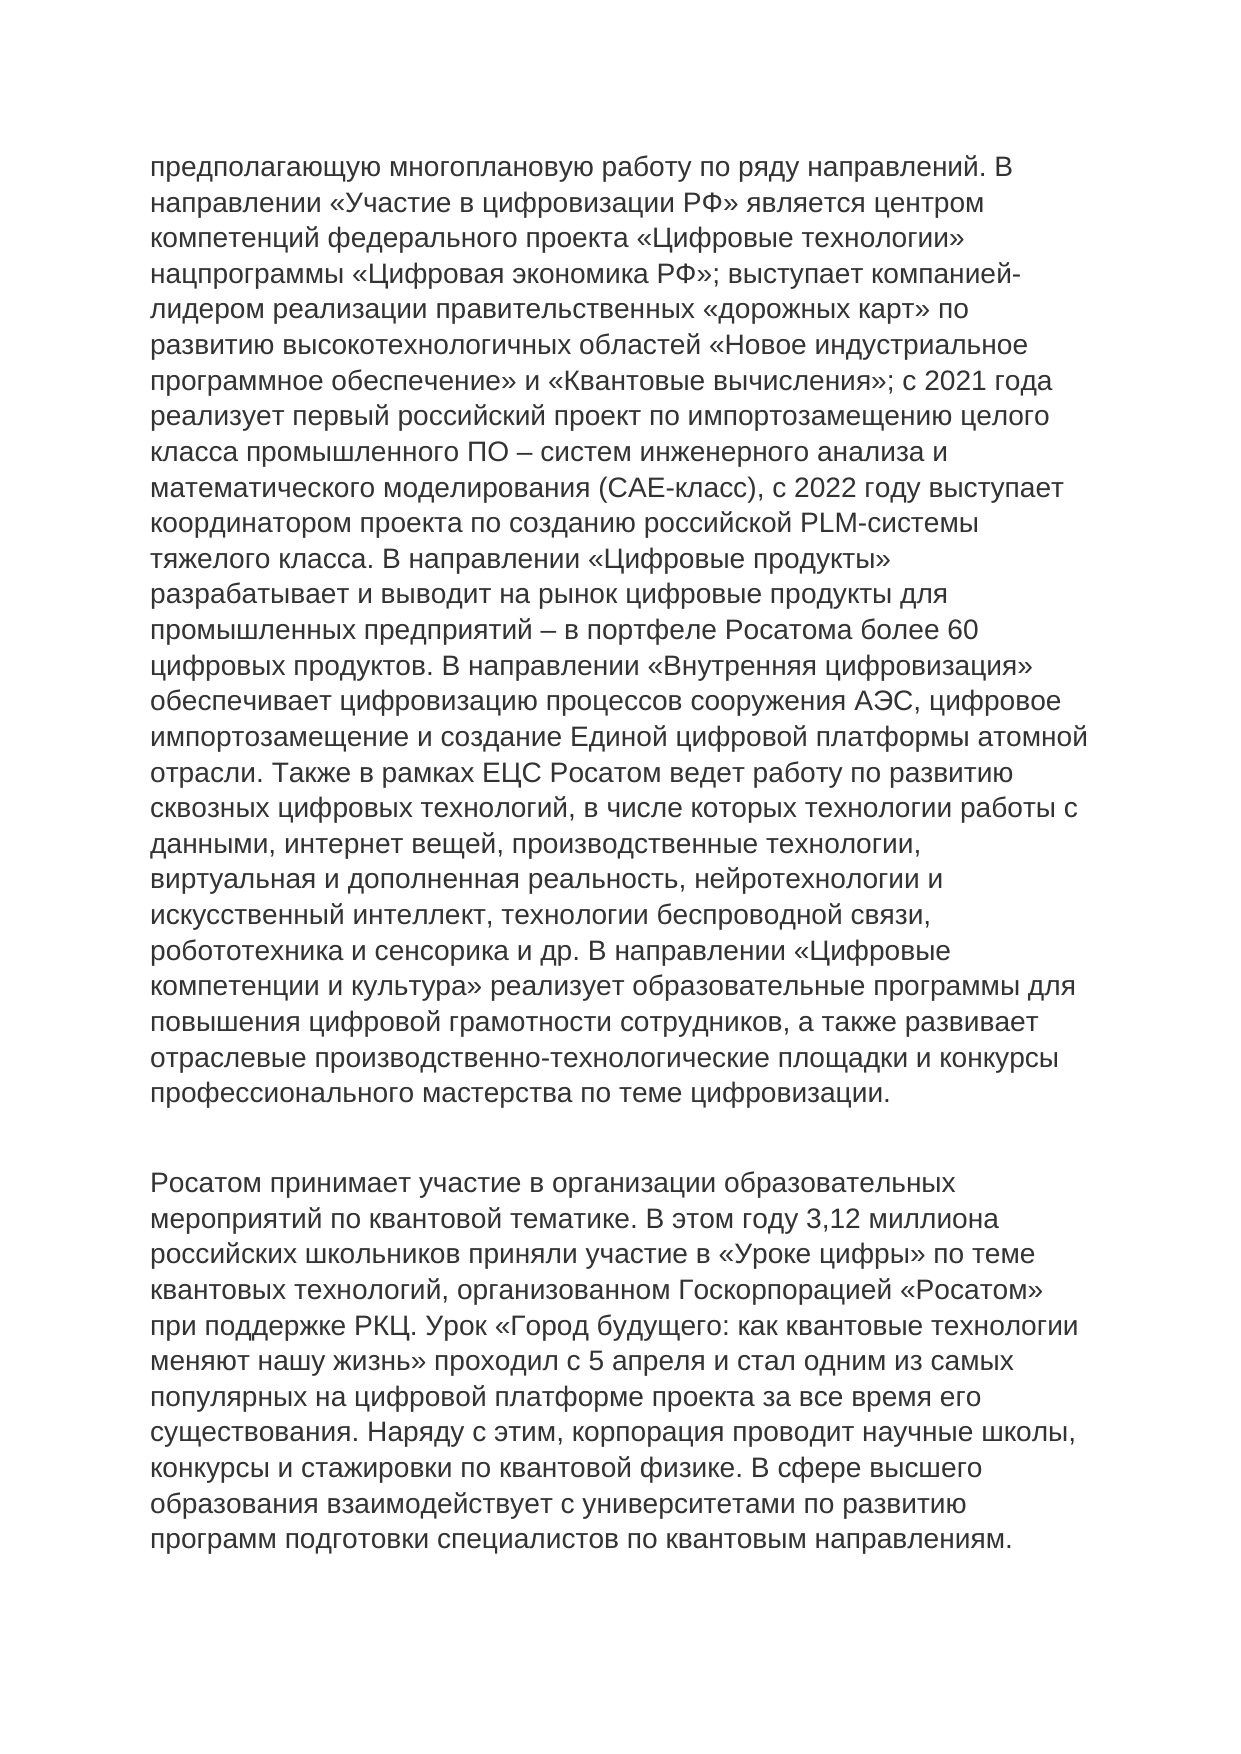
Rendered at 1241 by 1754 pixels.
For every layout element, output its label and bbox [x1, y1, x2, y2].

text [150, 1166, 1090, 1555]
text [150, 150, 1090, 1109]
